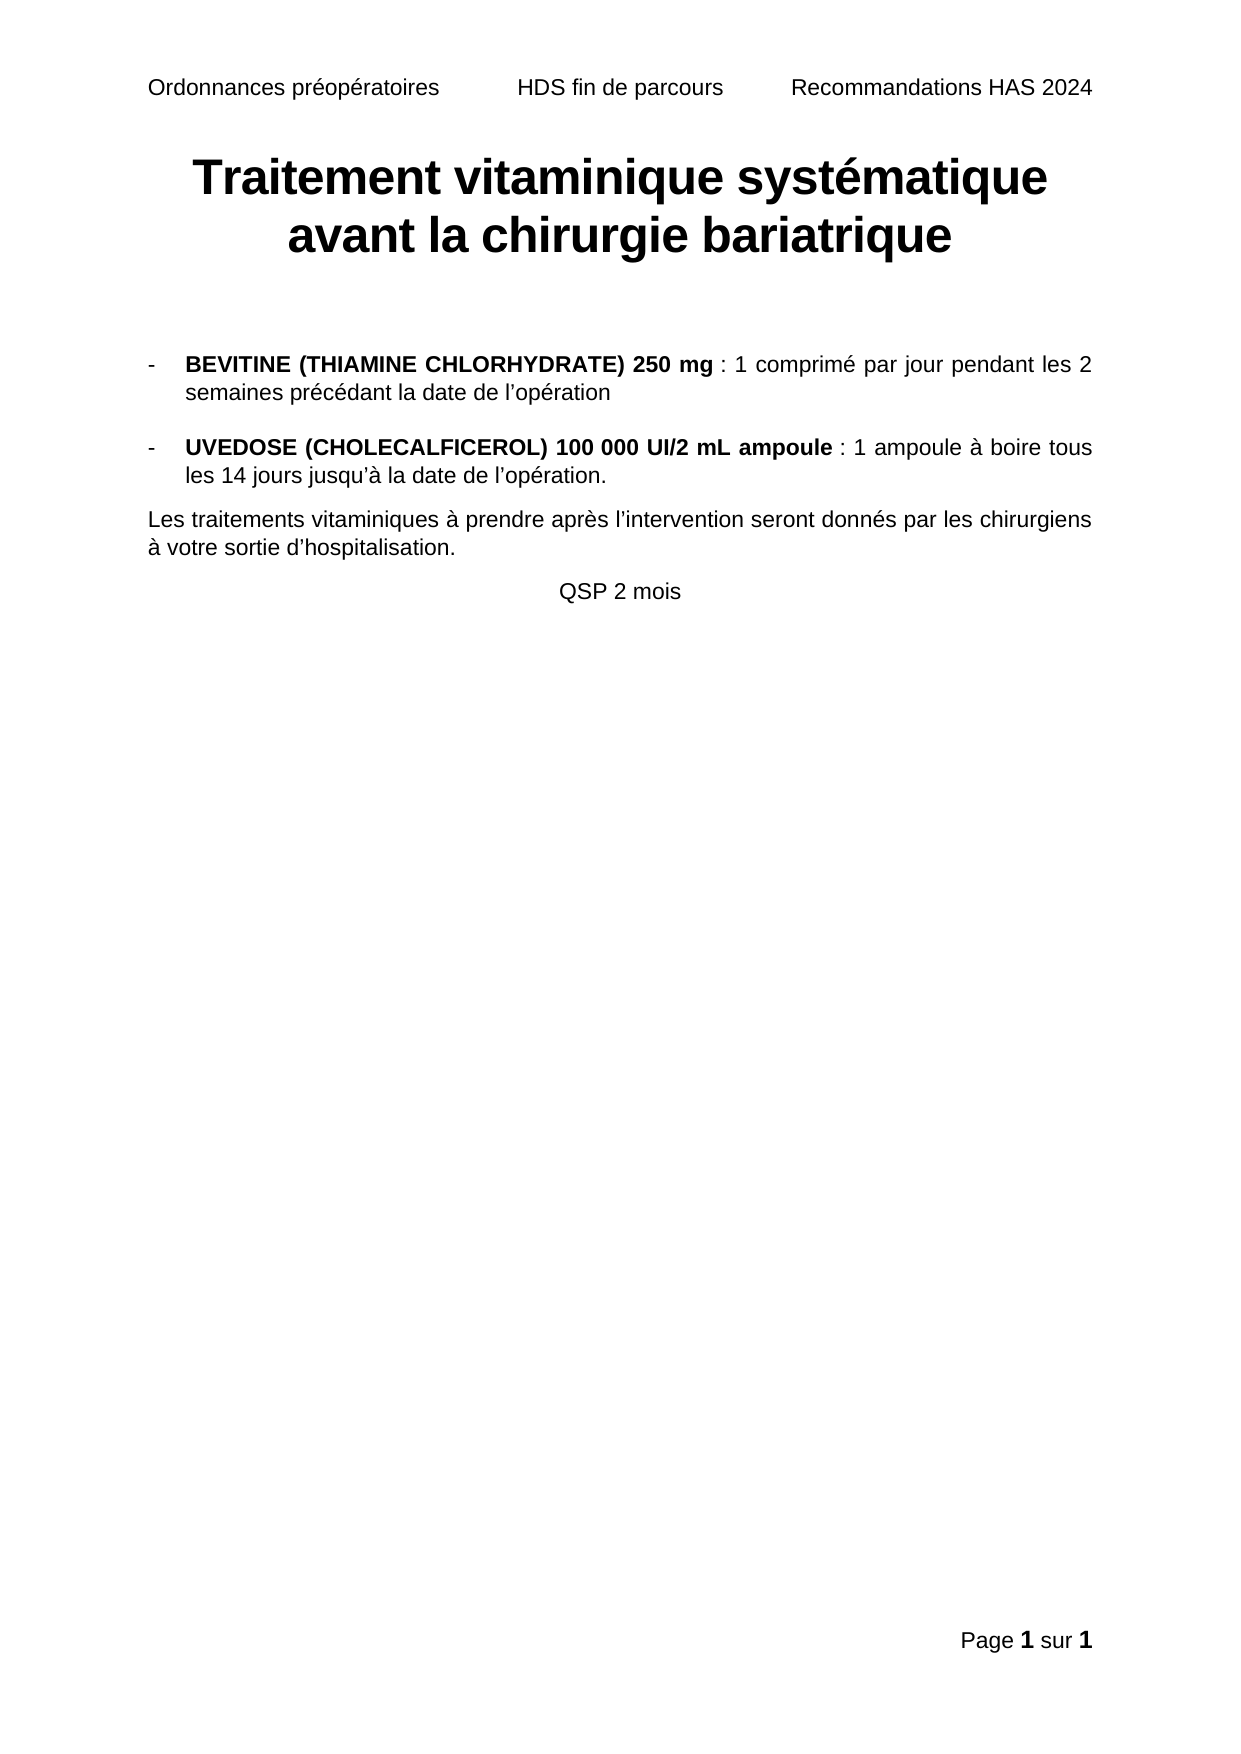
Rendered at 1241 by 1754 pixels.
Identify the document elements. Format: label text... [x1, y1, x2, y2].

text Les traitements vitaminiques à prendre après l’intervention seront donnés par les chirurgiens à votre sortie d’hospitalisation. [148, 506, 1093, 560]
list UVEDOSE (CHOLECALFICEROL) 100 000 UI/2 mL ampoule : 1 ampoule à boire tous les 14 jours jusqu’à la date de l’opération. [148, 434, 1093, 488]
list BEVITINE (THIAMINE CHLORHYDRATE) 250 mg : 1 comprimé par jour pendant les 2 semaines précédant la date de l’opération [148, 351, 1093, 405]
title Traitement vitaminique systématique avant la chirurgie bariatrique [148, 148, 1093, 263]
text QSP 2 mois [148, 578, 1093, 604]
